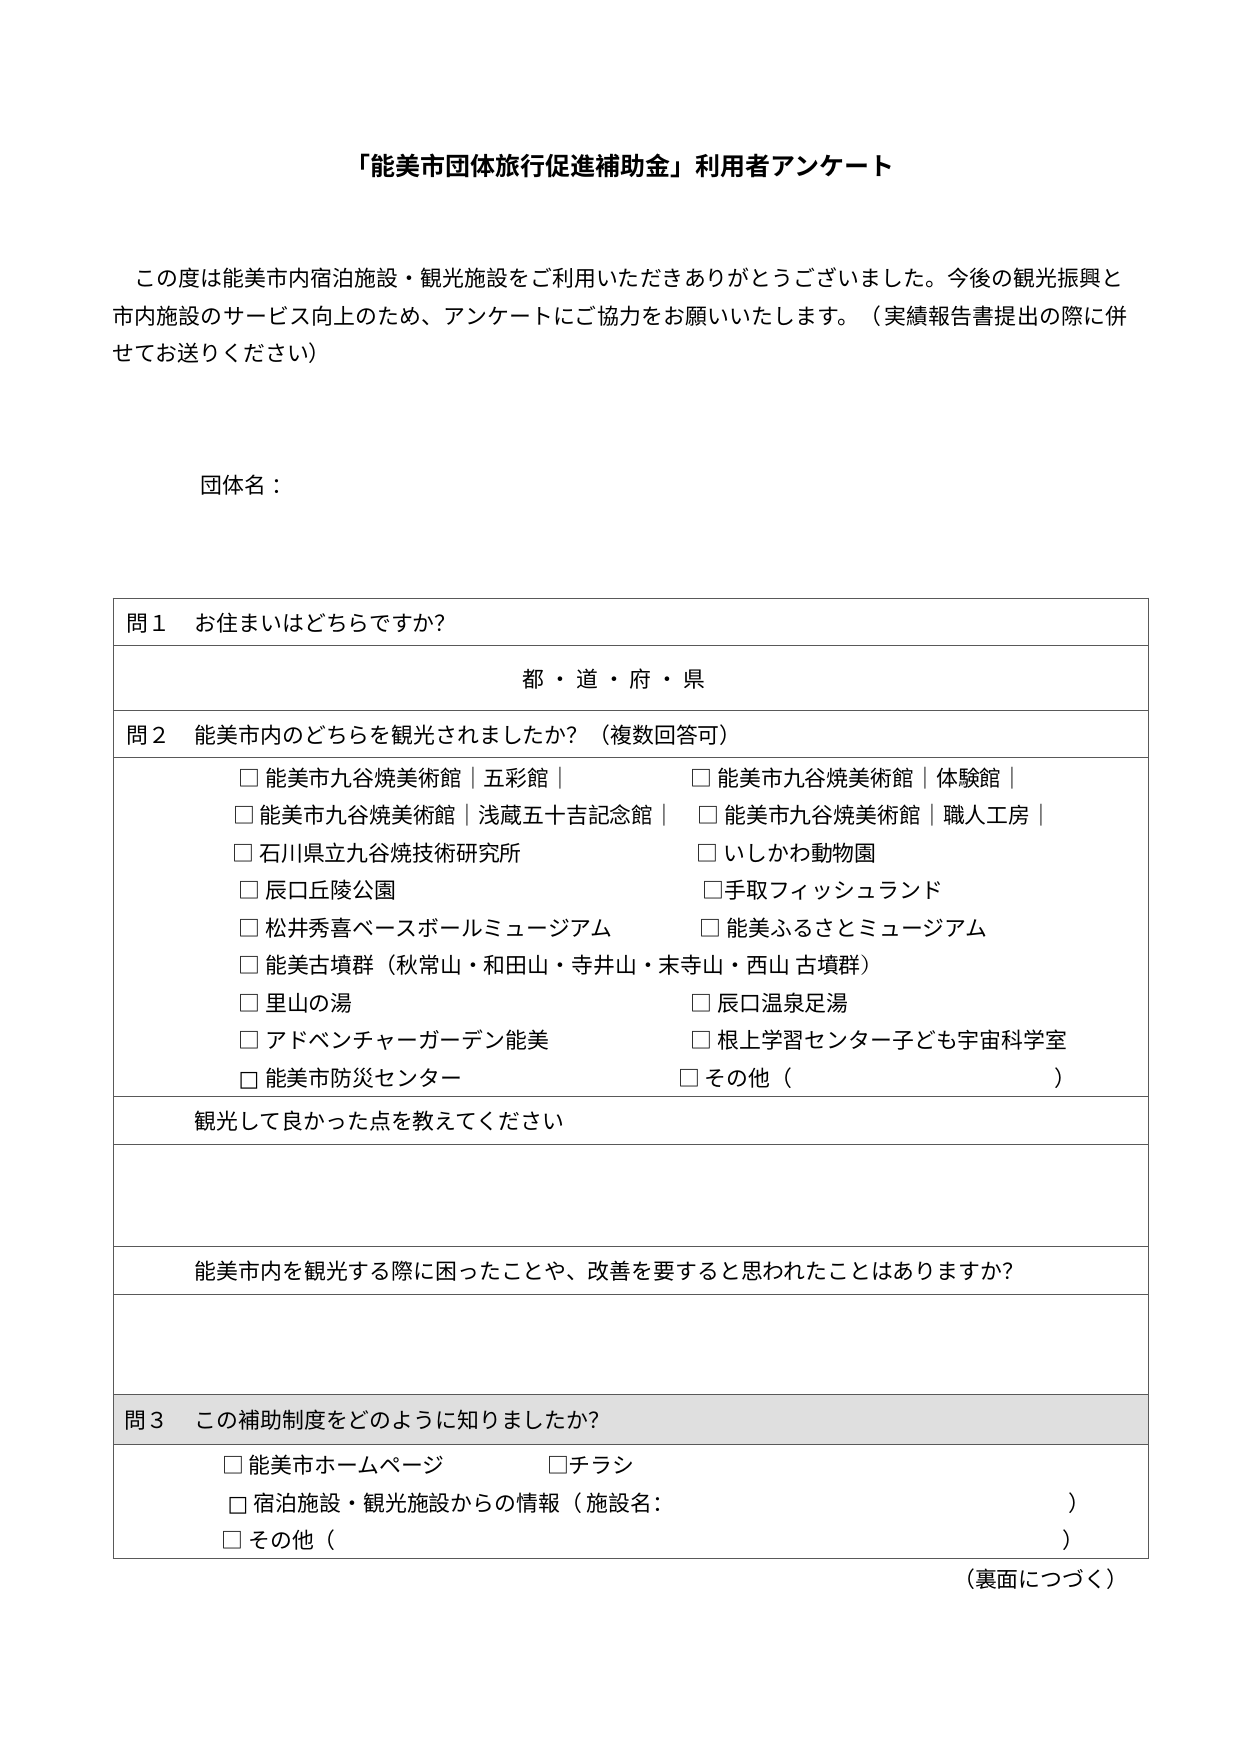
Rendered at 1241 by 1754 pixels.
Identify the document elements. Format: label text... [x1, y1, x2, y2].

table_cell [114, 1445, 183, 1558]
table_cell 都 ・ 道 ・ 府 ・ 県 [183, 646, 1148, 710]
table_header 団体名 ： [113, 446, 1148, 522]
table_cell この補助制度をどのように知りましたか？ [183, 1395, 1148, 1444]
table_header 問１ [114, 599, 183, 645]
table_cell 問３ [114, 1395, 183, 1444]
table_cell [114, 1145, 183, 1246]
text （裏面につづく） [112, 1559, 1128, 1596]
table_cell [114, 1247, 183, 1294]
table_cell □ 能美市九谷焼美術館｜五彩館｜ □ 能美市九谷焼美術館｜体験館｜ □ 能美市九谷焼美術館｜浅蔵五十吉記念館｜ □ 能美市九谷焼美術館｜職人工房｜ □ 石川県立九谷焼技術研究所 □ いしかわ動物園 □ 辰口丘陵公園 □手取フィッシュランド □ 松井秀喜ベースボールミュージアム □ 能美ふるさとミュージアム □ 能美古墳群（秋常山・和田山・寺井山・末寺山・西山 古墳群） □ 里山の湯 □ 辰口温泉足湯 □ アドベンチャーガーデン能美 □ 根上学習センター子ども宇宙科学室 □ 能美市防災センター □ その他（ ） [183, 758, 1148, 1096]
table_cell 観光して良かった点を教えてください [183, 1097, 1148, 1144]
table_cell [114, 758, 183, 1096]
table_cell [114, 1097, 183, 1144]
text 「能美市団体旅行促進補助金」利用者アンケート [112, 146, 1128, 183]
table_cell 問２ [114, 711, 183, 757]
table_header お住まいはどちらですか？ [183, 599, 1148, 645]
table_cell [183, 1145, 1148, 1246]
table_cell □ 能美市ホームページ □チラシ □ 宿泊施設・観光施設からの情報（ 施設名： ） □ その他（ ） [183, 1445, 1148, 1558]
table_cell 能美市内のどちらを観光されましたか？（複数回答可） [183, 711, 1148, 757]
text この度は能美市内宿泊施設・観光施設をご利用いただきありがとうございました。今後の観光振興と市内施設のサービス向上のため、アンケートにご協力をお願いいたします。（実績報告書提出の際に併せてお送りください） [112, 258, 1128, 371]
table_cell [114, 646, 183, 710]
table_cell [114, 1295, 183, 1394]
table_cell 能美市内を観光する際に困ったことや、改善を要すると思われたことはありますか？ [183, 1247, 1148, 1294]
table_cell [183, 1295, 1148, 1394]
